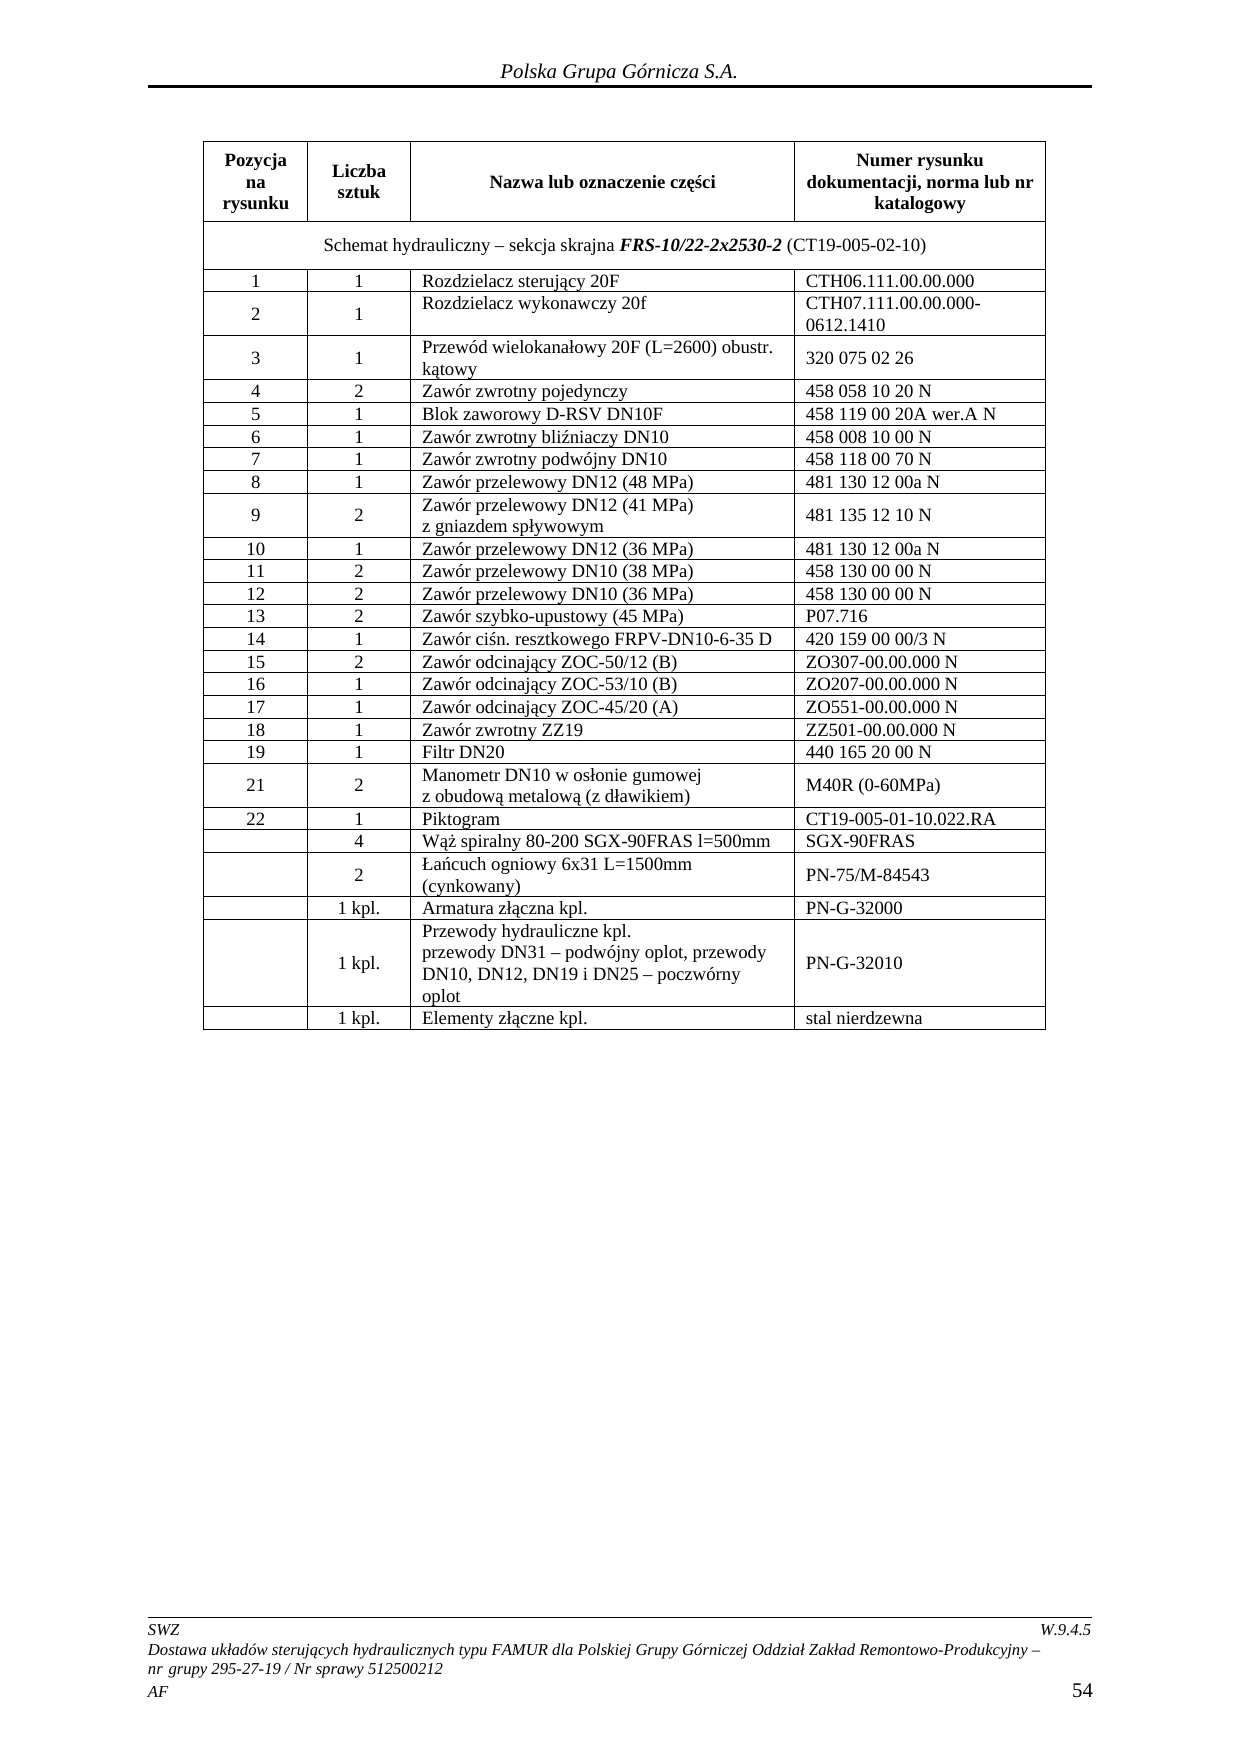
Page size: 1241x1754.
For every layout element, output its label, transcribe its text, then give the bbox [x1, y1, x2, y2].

table_cell Manometr DN10 w osłonie gumowej z obudową metalową (z dławikiem) [411, 764, 794, 807]
table_cell 16 [204, 673, 307, 695]
table_cell Elementy złączne kpl. [411, 1007, 794, 1029]
table_cell 17 [204, 696, 307, 717]
table_cell Piktogram [411, 808, 794, 829]
table_cell 1 [308, 448, 410, 470]
table_cell Rozdzielacz wykonawczy 20f [411, 292, 794, 335]
table_cell ZZ501-00.00.000 N [795, 719, 1045, 740]
table_cell PN-G-32010 [795, 920, 1045, 1006]
table_cell 458 130 00 00 N [795, 583, 1045, 604]
table_cell 3 [204, 336, 307, 379]
table_cell 1 [308, 336, 410, 379]
table_cell 15 [204, 651, 307, 672]
table_header Pozycja na rysunku [204, 142, 307, 221]
table_cell Zawór przelewowy DN12 (41 MPa) z gniazdem spływowym [411, 494, 794, 537]
table_cell 6 [204, 426, 307, 447]
table_cell 1 [308, 471, 410, 492]
table_cell Armatura złączna kpl. [411, 897, 794, 919]
table_cell 320 075 02 26 [795, 336, 1045, 379]
table_cell 481 130 12 00a N [795, 471, 1045, 492]
table_cell 458 119 00 20A wer.A N [795, 403, 1045, 424]
table_cell P07.716 [795, 605, 1045, 627]
table_cell [204, 897, 307, 919]
table_cell 2 [308, 583, 410, 604]
table_cell 1 [308, 741, 410, 763]
table_cell M40R (0-60MPa) [795, 764, 1045, 807]
table_cell PN-G-32000 [795, 897, 1045, 919]
table_cell Zawór szybko-upustowy (45 MPa) [411, 605, 794, 627]
table_cell 458 008 10 00 N [795, 426, 1045, 447]
table_cell 19 [204, 741, 307, 763]
table_cell 13 [204, 605, 307, 627]
table_cell Zawór zwrotny ZZ19 [411, 719, 794, 740]
table_cell 1 [308, 292, 410, 335]
table_cell 2 [308, 560, 410, 582]
table_cell 5 [204, 403, 307, 424]
table_cell 1 kpl. [308, 920, 410, 1006]
table_cell 10 [204, 538, 307, 559]
table_cell CT19-005-01-10.022.RA [795, 808, 1045, 829]
table_cell 1 [308, 403, 410, 424]
table_cell CTH06.111.00.00.000 [795, 270, 1045, 291]
table_cell 1 [204, 270, 307, 291]
table_cell 1 kpl. [308, 897, 410, 919]
table_cell Zawór odcinający ZOC-53/10 (B) [411, 673, 794, 695]
table_cell ZO307-00.00.000 N [795, 651, 1045, 672]
table_cell Zawór przelewowy DN10 (38 MPa) [411, 560, 794, 582]
table_cell 22 [204, 808, 307, 829]
table_cell 1 [308, 628, 410, 649]
table_cell 1 [308, 426, 410, 447]
table_cell [204, 1007, 307, 1029]
table_cell Zawór zwrotny pojedynczy [411, 380, 794, 402]
table_cell CTH07.111.00.00.000-0612.1410 [795, 292, 1045, 335]
table_cell PN-75/M-84543 [795, 853, 1045, 896]
table_cell Zawór zwrotny bliźniaczy DN10 [411, 426, 794, 447]
table_cell 458 058 10 20 N [795, 380, 1045, 402]
table_cell 11 [204, 560, 307, 582]
table_cell 1 [308, 673, 410, 695]
table_cell 9 [204, 494, 307, 537]
table_cell 2 [308, 651, 410, 672]
table_cell Przewód wielokanałowy 20F (L=2600) obustr. kątowy [411, 336, 794, 379]
table_cell 1 [308, 808, 410, 829]
table_cell 1 [308, 270, 410, 291]
table_cell 1 [308, 719, 410, 740]
table_cell Zawór ciśn. resztkowego FRPV-DN10-6-35 D [411, 628, 794, 649]
table_cell 14 [204, 628, 307, 649]
table_cell Rozdzielacz sterujący 20F [411, 270, 794, 291]
table_cell 12 [204, 583, 307, 604]
table_cell [204, 830, 307, 852]
table_cell 21 [204, 764, 307, 807]
table_cell Filtr DN20 [411, 741, 794, 763]
table_cell 481 130 12 00a N [795, 538, 1045, 559]
table_cell 2 [308, 764, 410, 807]
table_header Liczba sztuk [308, 142, 410, 221]
table_cell SGX-90FRAS [795, 830, 1045, 852]
table_cell 458 130 00 00 N [795, 560, 1045, 582]
table_cell Zawór odcinający ZOC-50/12 (B) [411, 651, 794, 672]
table_cell 7 [204, 448, 307, 470]
table_cell 1 [308, 696, 410, 717]
table_cell 440 165 20 00 N [795, 741, 1045, 763]
table_cell Przewody hydrauliczne kpl. przewody DN31 – podwójny oplot, przewody DN10, DN12, DN19 i DN25 – poczwórny oplot [411, 920, 794, 1006]
table_cell 2 [204, 292, 307, 335]
table_cell Schemat hydrauliczny – sekcja skrajna FRS-10/22-2x2530-2 (CT19-005-02-10) [204, 222, 1045, 268]
table_cell 2 [308, 853, 410, 896]
table_cell ZO551-00.00.000 N [795, 696, 1045, 717]
table_cell [204, 853, 307, 896]
table_cell 1 kpl. [308, 1007, 410, 1029]
table_cell 2 [308, 380, 410, 402]
table_cell 4 [308, 830, 410, 852]
table_cell 481 135 12 10 N [795, 494, 1045, 537]
table_cell Zawór odcinający ZOC-45/20 (A) [411, 696, 794, 717]
table_cell 2 [308, 605, 410, 627]
table_cell 420 159 00 00/3 N [795, 628, 1045, 649]
table_cell 2 [308, 494, 410, 537]
table_cell Łańcuch ogniowy 6x31 L=1500mm (cynkowany) [411, 853, 794, 896]
table_header Nazwa lub oznaczenie części [411, 142, 794, 221]
table_cell ZO207-00.00.000 N [795, 673, 1045, 695]
table_cell Zawór przelewowy DN12 (48 MPa) [411, 471, 794, 492]
table_cell [204, 920, 307, 1006]
table_cell 4 [204, 380, 307, 402]
table_cell Wąż spiralny 80-200 SGX-90FRAS l=500mm [411, 830, 794, 852]
table_cell 18 [204, 719, 307, 740]
table_cell 458 118 00 70 N [795, 448, 1045, 470]
table_cell stal nierdzewna [795, 1007, 1045, 1029]
table_cell Zawór zwrotny podwójny DN10 [411, 448, 794, 470]
table_cell 8 [204, 471, 307, 492]
table_header Numer rysunku dokumentacji, norma lub nr katalogowy [795, 142, 1045, 221]
table_cell Zawór przelewowy DN12 (36 MPa) [411, 538, 794, 559]
table_cell 1 [308, 538, 410, 559]
table_cell Zawór przelewowy DN10 (36 MPa) [411, 583, 794, 604]
table_cell Blok zaworowy D-RSV DN10F [411, 403, 794, 424]
